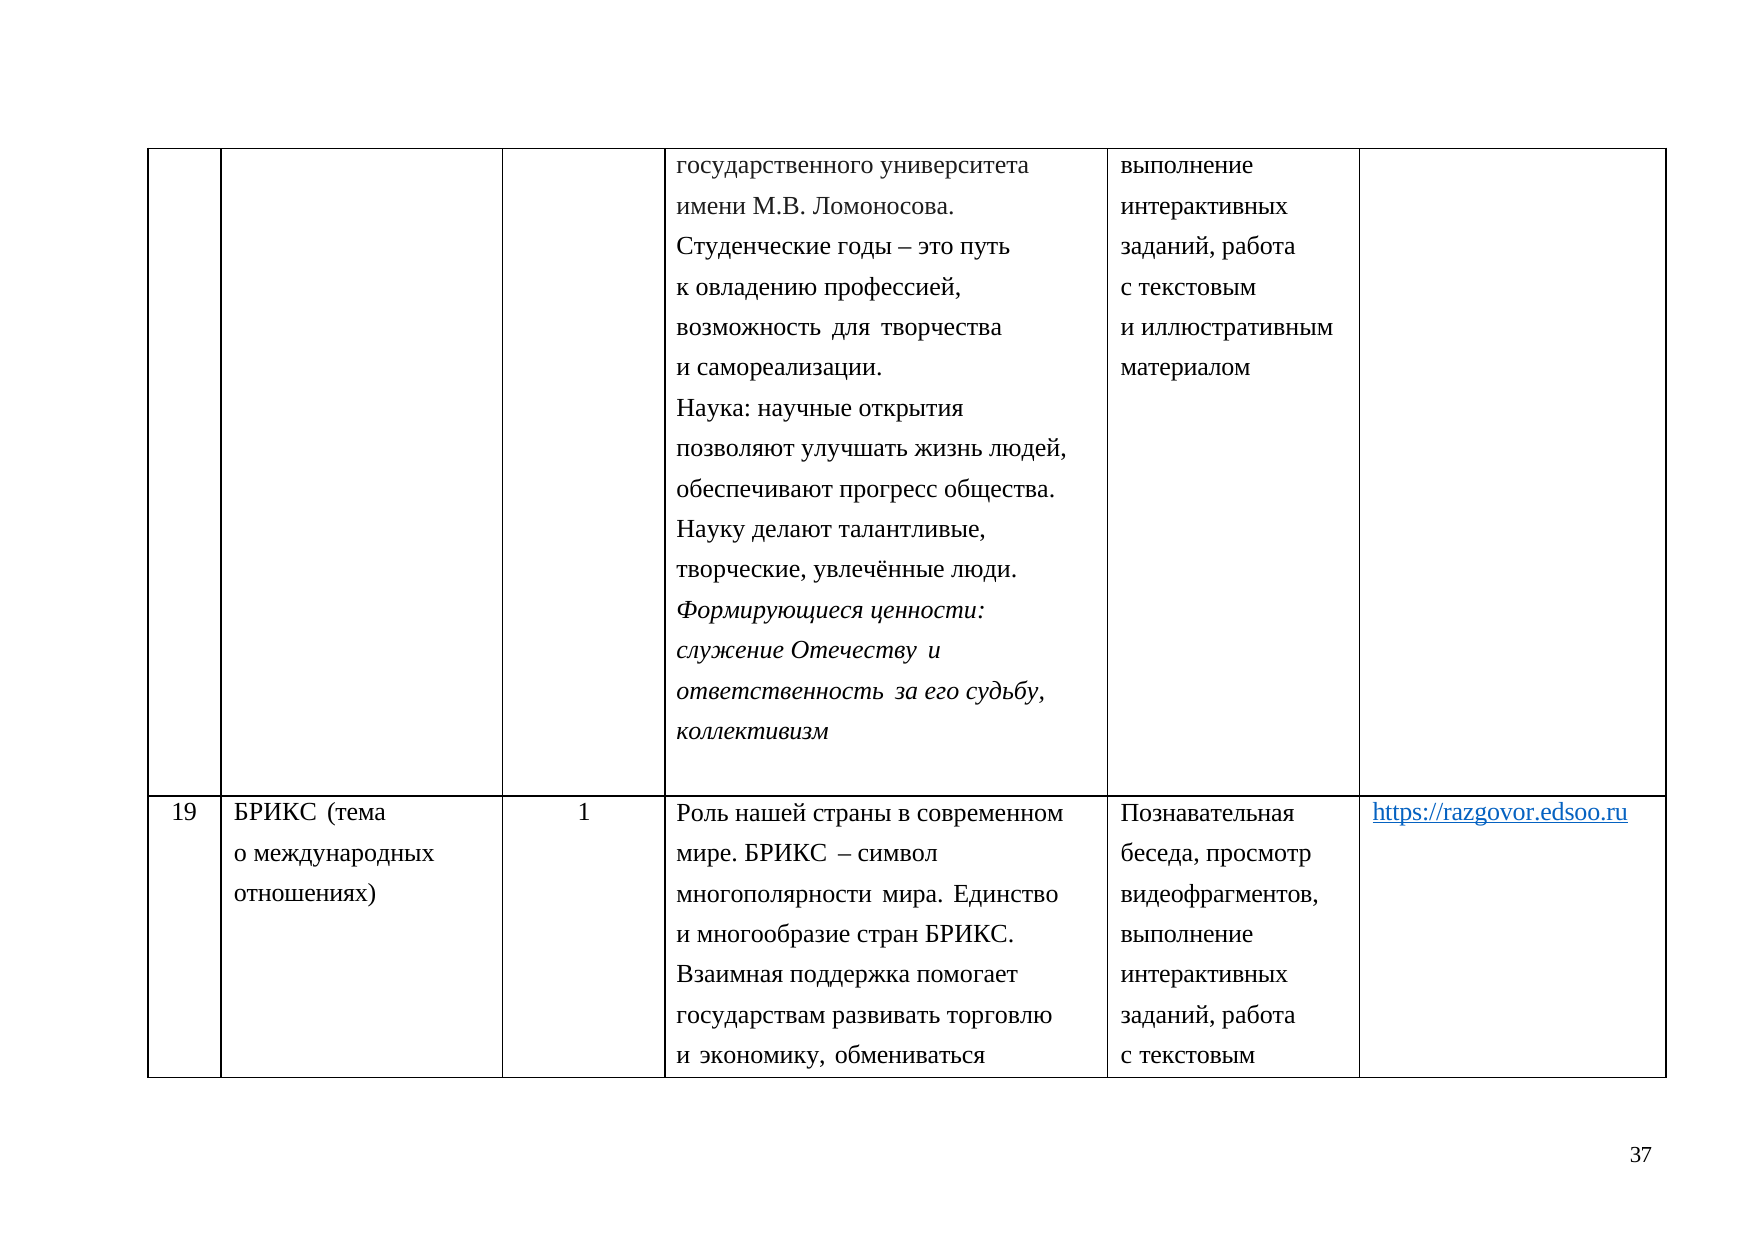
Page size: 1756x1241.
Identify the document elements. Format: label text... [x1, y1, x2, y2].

table_header [149, 149, 220, 795]
table_header [503, 149, 664, 795]
table_cell https://razgovor.edsoo.ru [1360, 797, 1665, 1077]
table_cell Познавательная беседа, просмотр видеофрагментов, выполнение интерактивных заданий, работа с текстовым [1108, 797, 1359, 1077]
table_header государственного университета имени М.В. Ломоносова. Студенческие годы – это путь к овладению профессией, возможность для творчества и самореализации. Наука: научные открытия позволяют улучшать жизнь людей, обеспечивают прогресс общества. Науку делают талантливые, творческие, увлечённые люди. Формирующиеся ценности: служение Отечеству и ответственность за его судьбу, коллективизм [666, 149, 1107, 795]
table_cell БРИКС (тема о международных отношениях) [222, 797, 502, 1077]
table_cell 1 [503, 797, 664, 1077]
table_header [222, 149, 502, 795]
table_cell 19 [149, 797, 220, 1077]
table_header выполнение интерактивных заданий, работа с текстовым и иллюстративным материалом [1108, 149, 1359, 795]
table_cell Роль нашей страны в современном мире. БРИКС – символ многополярности мира. Единство и многообразие стран БРИКС. Взаимная поддержка помогает государствам развивать торговлю и экономику, обмениваться [666, 797, 1107, 1077]
table_header [1360, 149, 1665, 795]
